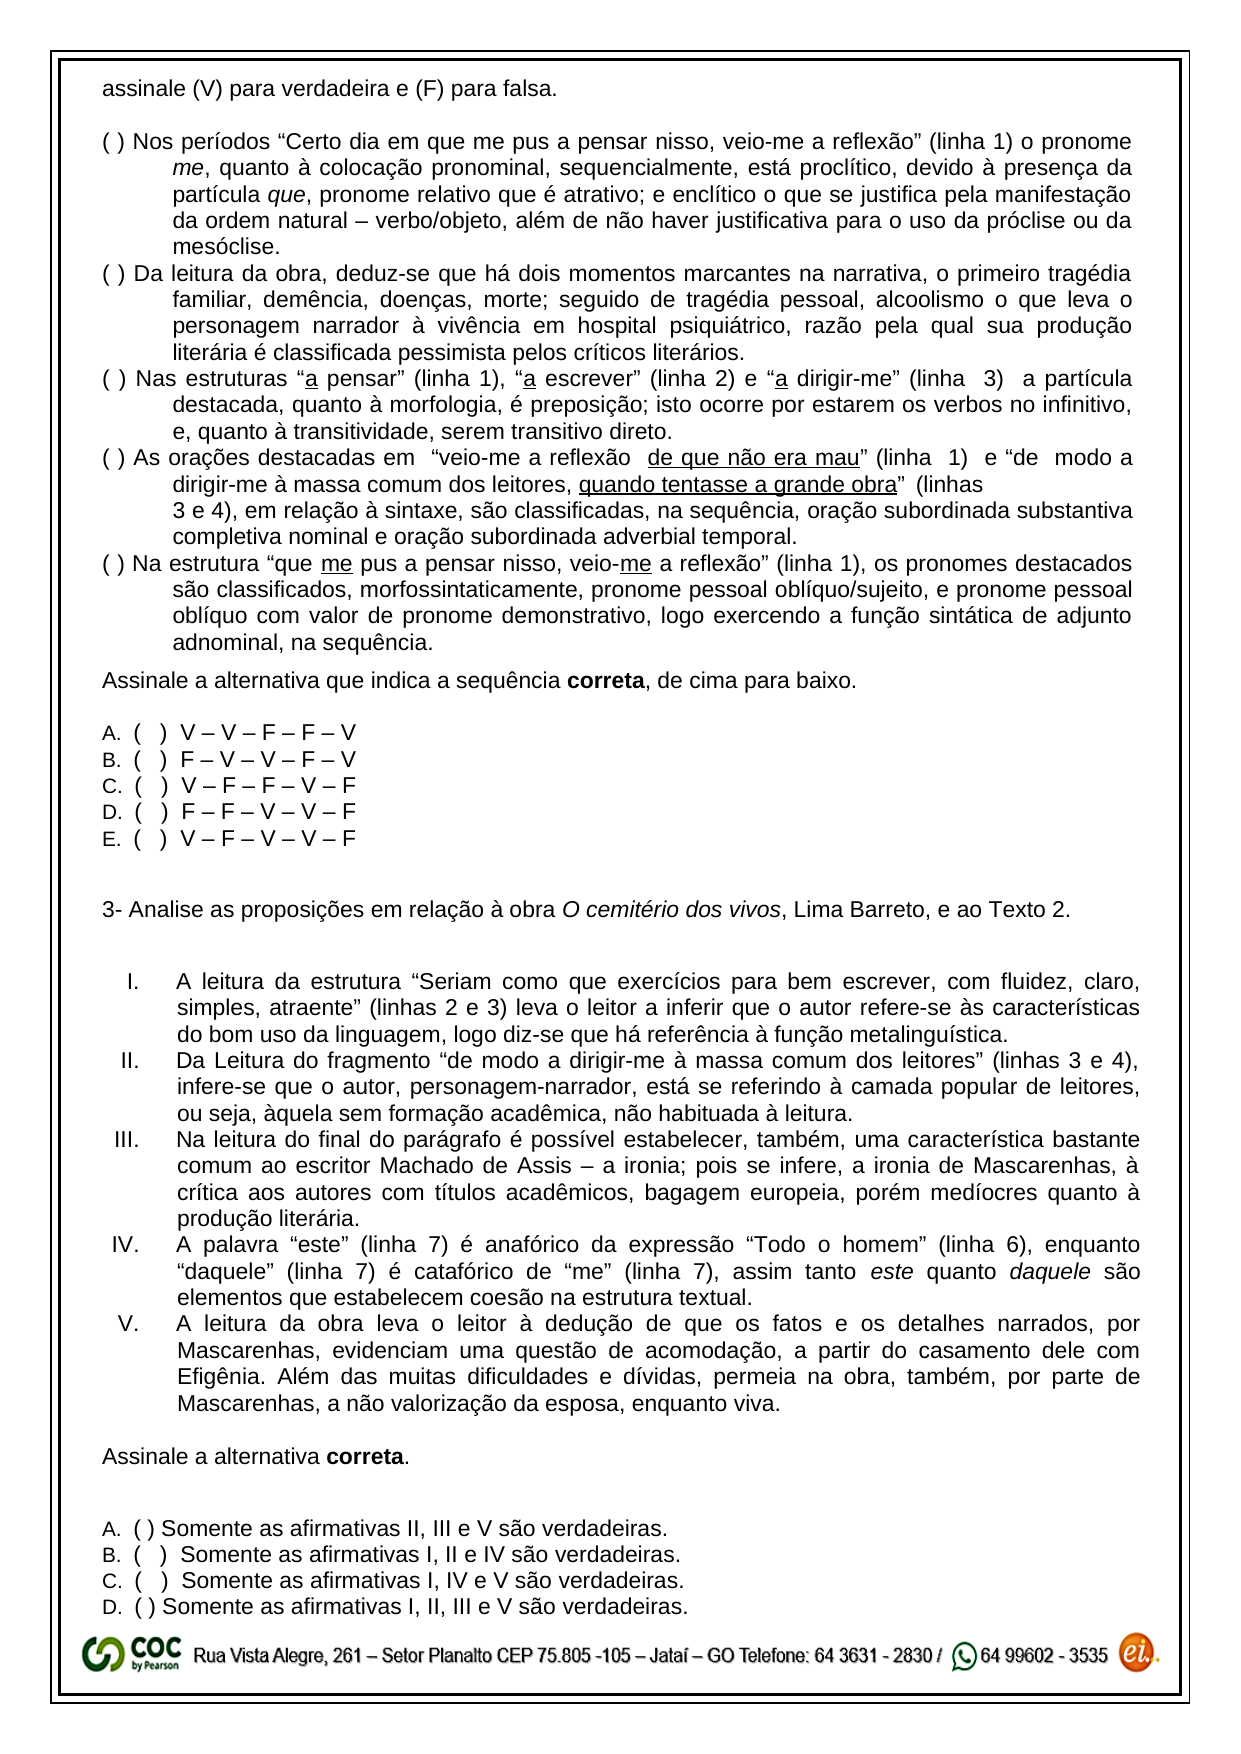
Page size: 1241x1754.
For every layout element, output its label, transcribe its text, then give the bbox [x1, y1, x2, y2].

text ( ) Na estrutura “que me pus a pensar nisso, veio-me a reflexão” (linha 1), os pronomes destacados são classificados, morfossintaticamente, pronome pessoal oblíquo/sujeito, e pronome pessoal oblíquo com valor de pronome demonstrativo, logo exercendo a função sintática de adjunto adnominal, na sequência. [102, 550, 1133, 655]
picture [75, 1630, 1166, 1680]
list ( ) Somente as afirmativas I, II, III e V são verdadeiras. [102, 1594, 1167, 1620]
list A palavra “este” (linha 7) é anafórico da expressão “Todo o homem” (linha 6), enquanto “daquele” (linha 7) é catafórico de “me” (linha 7), assim tanto este quanto daquele são elementos que estabelecem coesão na estrutura textual. [111, 1231, 1141, 1310]
list Na leitura do final do parágrafo é possível estabelecer, também, uma característica bastante comum ao escritor Machado de Assis – a ironia; pois se infere, a ironia de Mascarenhas, à crítica aos autores com títulos acadêmicos, bagagem europeia, porém medíocres quanto à produção literária. [114, 1126, 1141, 1231]
list ( ) F – V – V – F – V [102, 746, 1167, 772]
text 3 e 4), em relação à sintaxe, são classificadas, na sequência, oração subordinada substantiva completiva nominal e oração subordinada adverbial temporal. [172, 497, 1133, 550]
list A leitura da estrutura “Seriam como que exercícios para bem escrever, com fluidez, claro, simples, atraente” (linhas 2 e 3) leva o leitor a inferir que o autor refere-se às características do bom uso da linguagem, logo diz-se que há referência à função metalinguística. [127, 968, 1141, 1047]
list ( ) F – F – V – V – F [102, 799, 1167, 825]
text Assinale a alternativa correta. [102, 1443, 1167, 1469]
text 3- Analise as proposições em relação à obra O cemitério dos vivos, Lima Barreto, e ao Texto 2. [102, 896, 1167, 923]
list A leitura da obra leva o leitor à dedução de que os fatos e os detalhes narrados, por Mascarenhas, evidenciam uma questão de acomodação, a partir do casamento dele com Efigênia. Além das muitas dificuldades e dívidas, permeia na obra, também, por parte de Mascarenhas, a não valorização da esposa, enquanto viva. [118, 1310, 1141, 1416]
text ( ) Nos períodos “Certo dia em que me pus a pensar nisso, veio-me a reflexão” (linha 1) o pronome me, quanto à colocação pronominal, sequencialmente, está proclítico, devido à presença da partícula que, pronome relativo que é atrativo; e enclítico o que se justifica pela manifestação da ordem natural – verbo/objeto, além de não haver justificativa para o uso da próclise ou da mesóclise. [102, 128, 1133, 260]
list ( ) V – F – V – V – F [102, 825, 1167, 851]
list ( ) V – F – F – V – F [102, 772, 1167, 798]
list Da Leitura do fragmento “de modo a dirigir-me à massa comum dos leitores” (linhas 3 e 4), infere-se que o autor, personagem-narrador, está se referindo à camada popular de leitores, ou seja, àquela sem formação acadêmica, não habituada à leitura. [120, 1047, 1141, 1126]
list ( ) Somente as afirmativas II, III e V são verdadeiras. [102, 1514, 1167, 1541]
list ( ) V – V – F – F – V [102, 720, 1167, 746]
list ( ) Somente as afirmativas I, II e IV são verdadeiras. [102, 1541, 1167, 1567]
text ( ) As orações destacadas em “veio-me a reflexão de que não era mau” (linha 1) e “de modo a dirigir-me à massa comum dos leitores, quando tentasse a grande obra” (linhas [102, 444, 1133, 497]
text ( ) Da leitura da obra, deduz-se que há dois momentos marcantes na narrativa, o primeiro tragédia familiar, demência, doenças, morte; seguido de tragédia pessoal, alcoolismo o que leva o personagem narrador à vivência em hospital psiquiátrico, razão pela qual sua produção literária é classificada pessimista pelos críticos literários. [102, 260, 1133, 365]
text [102, 75, 1141, 101]
text ( ) Nas estruturas “a pensar” (linha 1), “a escrever” (linha 2) e “a dirigir-me” (linha 3) a partícula destacada, quanto à morfologia, é preposição; isto ocorre por estarem os verbos no infinitivo, e, quanto à transitividade, serem transitivo direto. [102, 365, 1133, 444]
list ( ) Somente as afirmativas I, IV e V são verdadeiras. [102, 1567, 1167, 1593]
text Assinale a alternativa que indica a sequência correta, de cima para baixo. [102, 667, 1167, 693]
